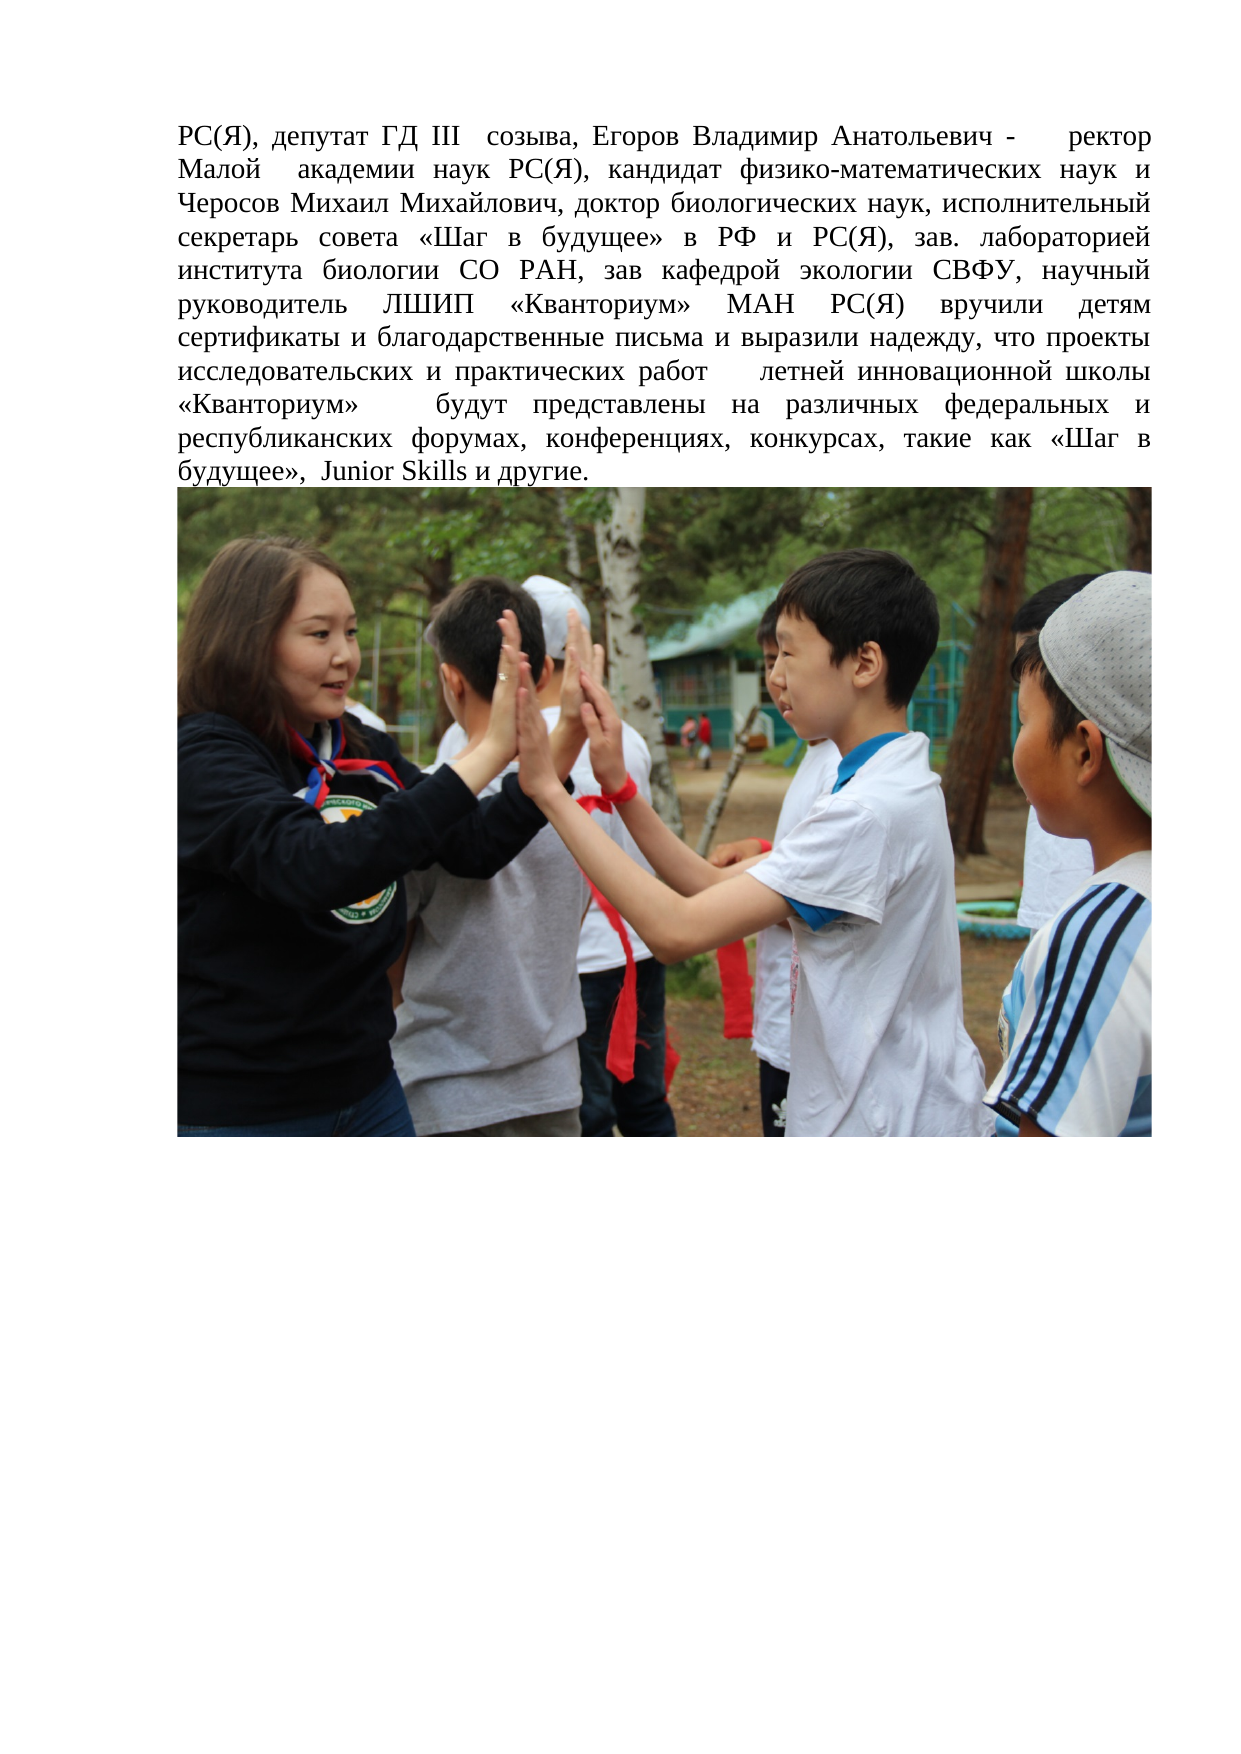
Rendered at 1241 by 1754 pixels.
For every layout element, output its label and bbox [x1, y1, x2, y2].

picture [177, 487, 1152, 1137]
text [177, 118, 1152, 487]
